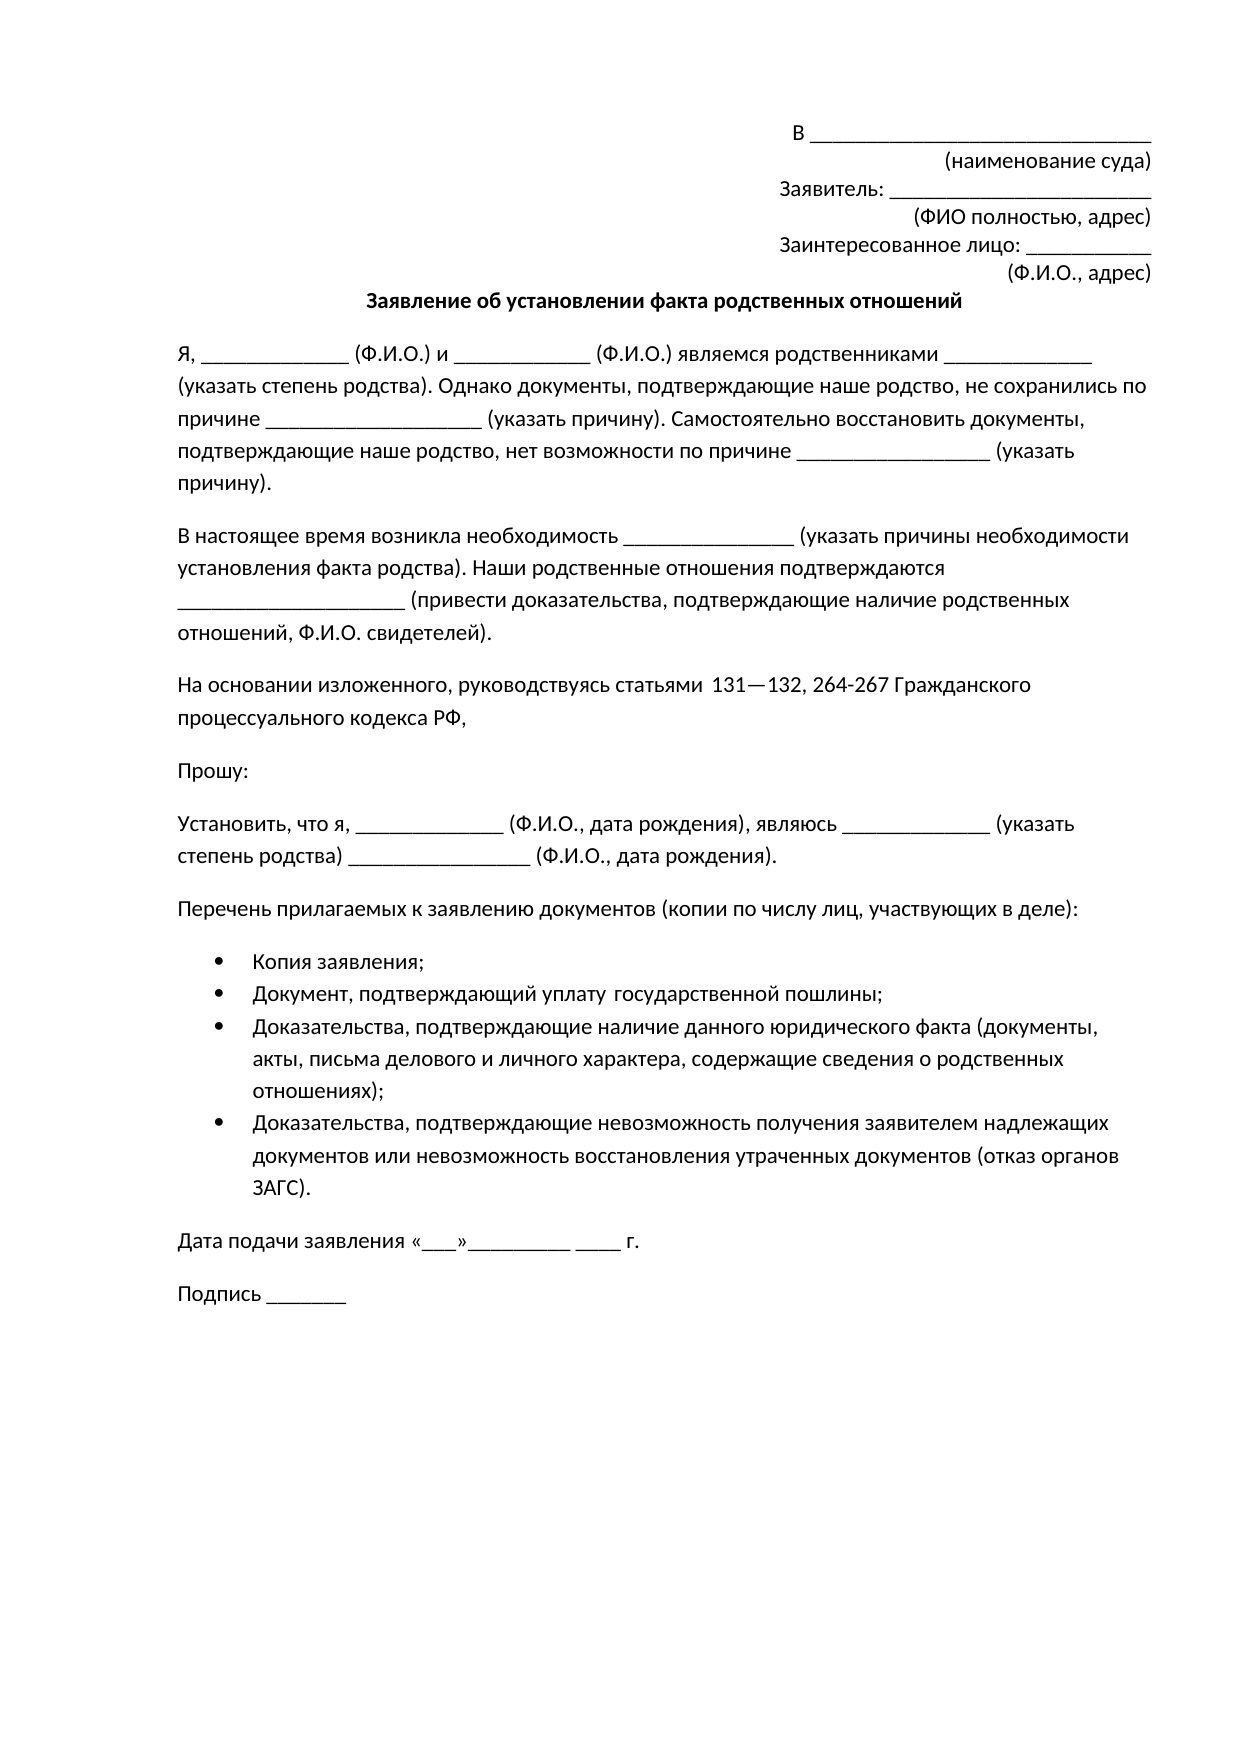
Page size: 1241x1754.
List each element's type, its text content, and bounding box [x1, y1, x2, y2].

text На основании изложенного, руководствуясь статьями 131—132, 264-267 Гражданского процессуального кодекса РФ, [177, 671, 1152, 731]
text Заявитель: _______________________ [177, 174, 1152, 202]
text Установить, что я, _____________ (Ф.И.О., дата рождения), являюсь _____________ (указать степень родства) ________________ (Ф.И.О., дата рождения). [177, 809, 1152, 869]
list Копия заявления; [215, 947, 1152, 975]
text (ФИО полностью, адрес) [177, 202, 1152, 230]
text В ______________________________ [177, 118, 1152, 146]
text Прошу: [177, 756, 1152, 784]
text В настоящее время возникла необходимость _______________ (указать причины необходимости установления факта родства). Наши родственные отношения подтверждаются ____________________ (привести доказательства, подтверждающие наличие родственных отношений, Ф.И.О. свидетелей). [177, 521, 1152, 646]
list Доказательства, подтверждающие наличие данного юридического факта (документы, акты, письма делового и личного характера, содержащие сведения о родственных отношениях); [215, 1012, 1152, 1104]
text (Ф.И.О., адрес) [177, 258, 1152, 286]
text Я, _____________ (Ф.И.О.) и ____________ (Ф.И.О.) являемся родственниками _____________ (указать степень родства). Однако документы, подтверждающие наше родство, не сохранились по причине ___________________ (указать причину). Самостоятельно восстановить документы, подтверждающие наше родство, нет возможности по причине _________________ (указать причину). [177, 339, 1152, 496]
text Заинтересованное лицо: ___________ [177, 230, 1152, 258]
list Документ, подтверждающий уплату государственной пошлины; [215, 979, 1152, 1007]
list Доказательства, подтверждающие невозможность получения заявителем надлежащих документов или невозможность восстановления утраченных документов (отказ органов ЗАГС). [215, 1108, 1152, 1201]
text Подпись _______ [177, 1279, 1152, 1307]
text Заявление об установлении факта родственных отношений [177, 286, 1152, 314]
text Перечень прилагаемых к заявлению документов (копии по числу лиц, участвующих в деле): [177, 894, 1152, 922]
text (наименование суда) [177, 146, 1152, 174]
text Дата подачи заявления «___»_________ ____ г. [177, 1226, 1152, 1254]
